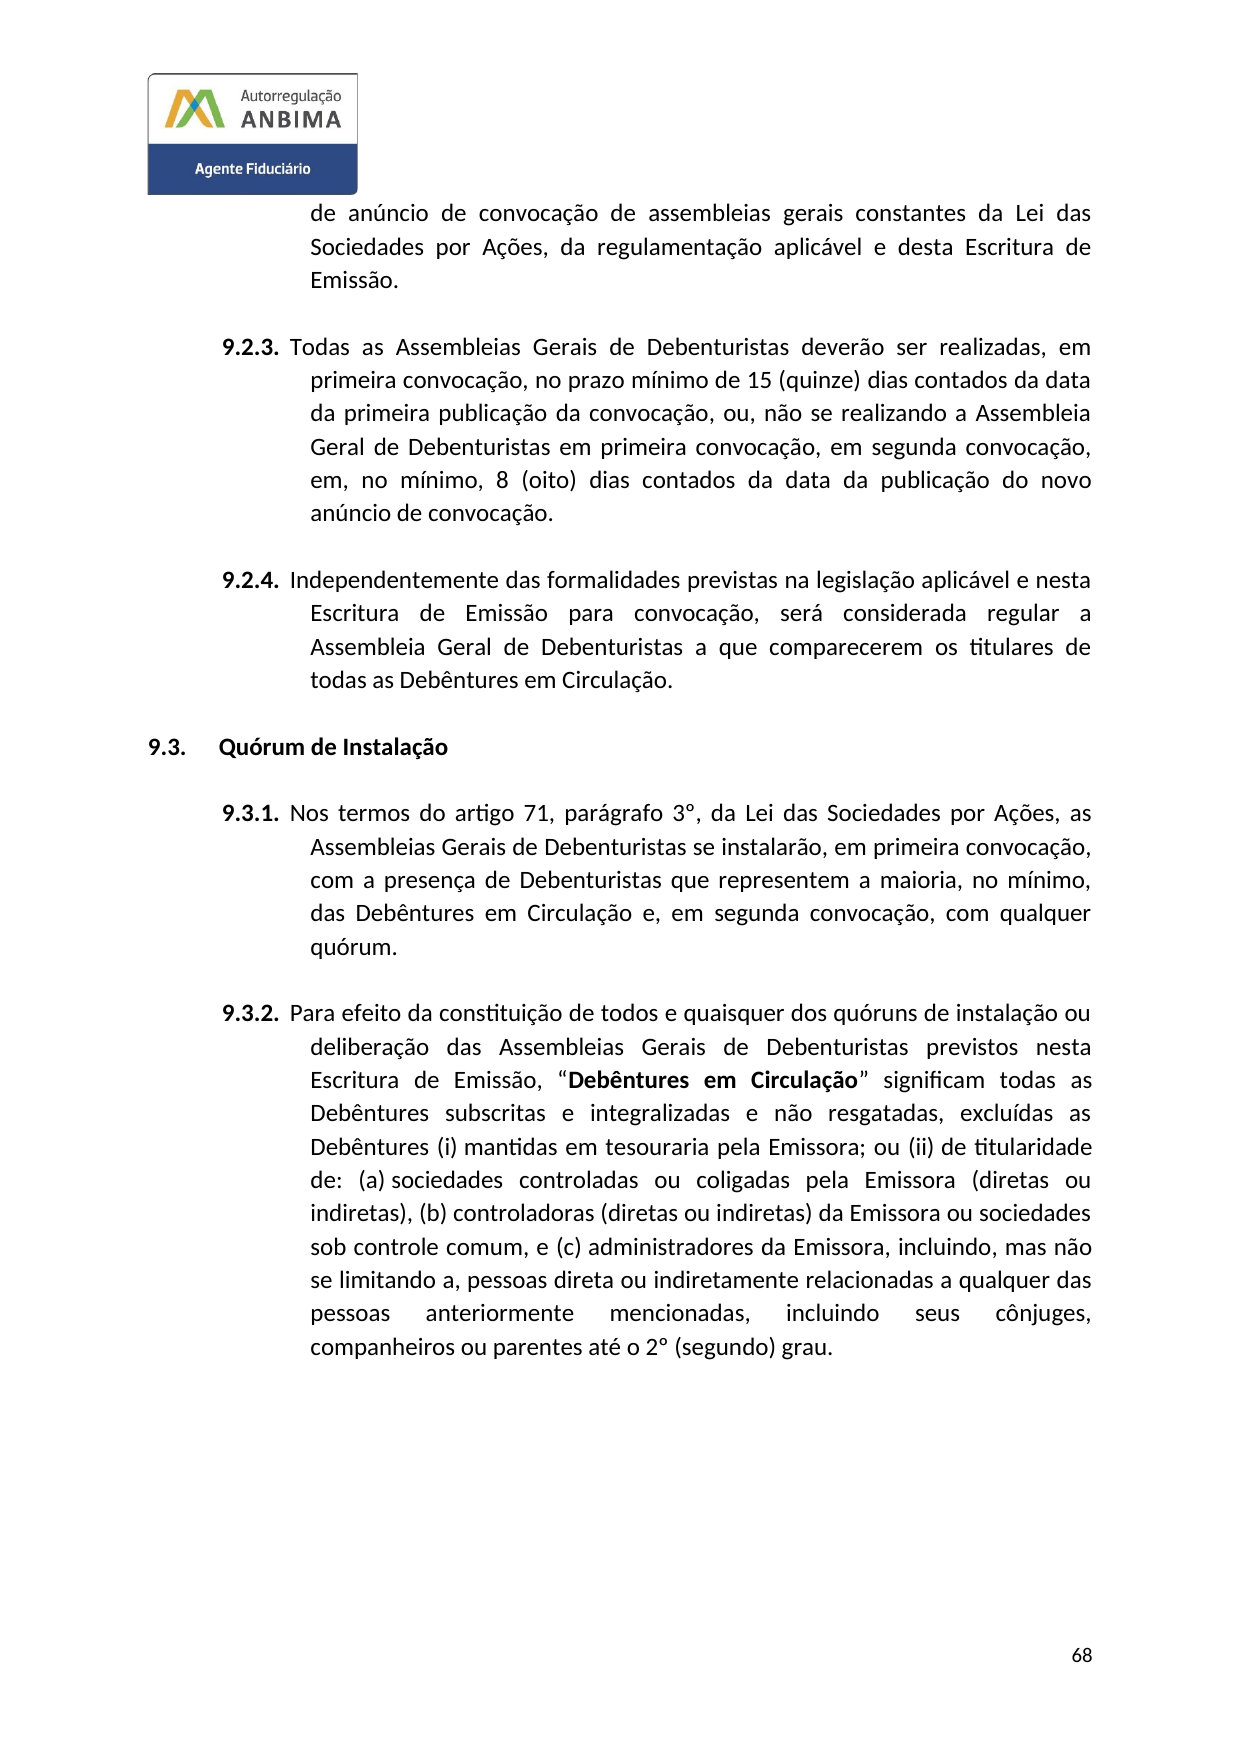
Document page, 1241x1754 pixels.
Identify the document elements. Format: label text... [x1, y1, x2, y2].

list Quórum de Instalação [148, 728, 1092, 762]
list Todas as Assembleias Gerais de Debenturistas deverão ser realizadas, em primeira convocação, no prazo mínimo de 15 (quinze) dias contados da data da primeira publicação da convocação, ou, não se realizando a Assembleia Geral de Debenturistas em primeira convocação, em segunda convocação, em, no mínimo, 8 (oito) dias contados da data da publicação do novo anúncio de convocação. [222, 328, 1092, 528]
list Independentemente das formalidades previstas na legislação aplicável e nesta Escritura de Emissão para convocação, será considerada regular a Assembleia Geral de Debenturistas a que comparecerem os titulares de todas as Debêntures em Circulação. [222, 562, 1092, 695]
list Nos termos do artigo 71, parágrafo 3º, da Lei das Sociedades por Ações, as Assembleias Gerais de Debenturistas se instalarão, em primeira convocação, com a presença de Debenturistas que representem a maioria, no mínimo, das Debêntures em Circulação e, em segunda convocação, com qualquer quórum. [222, 795, 1092, 962]
list Para efeito da constituição de todos e quaisquer dos quóruns de instalação ou deliberação das Assembleias Gerais de Debenturistas previstos nesta Escritura de Emissão, “Debêntures em Circulação” significam todas as Debêntures subscritas e integralizadas e não resgatadas, excluídas as Debêntures (i) mantidas em tesouraria pela Emissora; ou (ii) de titularidade de: (a) sociedades controladas ou coligadas pela Emissora (diretas ou indiretas), (b) controladoras (diretas ou indiretas) da Emissora ou sociedades sob controle comum, e (c) administradores da Emissora, incluindo, mas não se limitando a, pessoas direta ou indiretamente relacionadas a qualquer das pessoas anteriormente mencionadas, incluindo seus cônjuges, companheiros ou parentes até o 2º (segundo) grau. [222, 995, 1092, 1362]
picture [147, 73, 358, 195]
